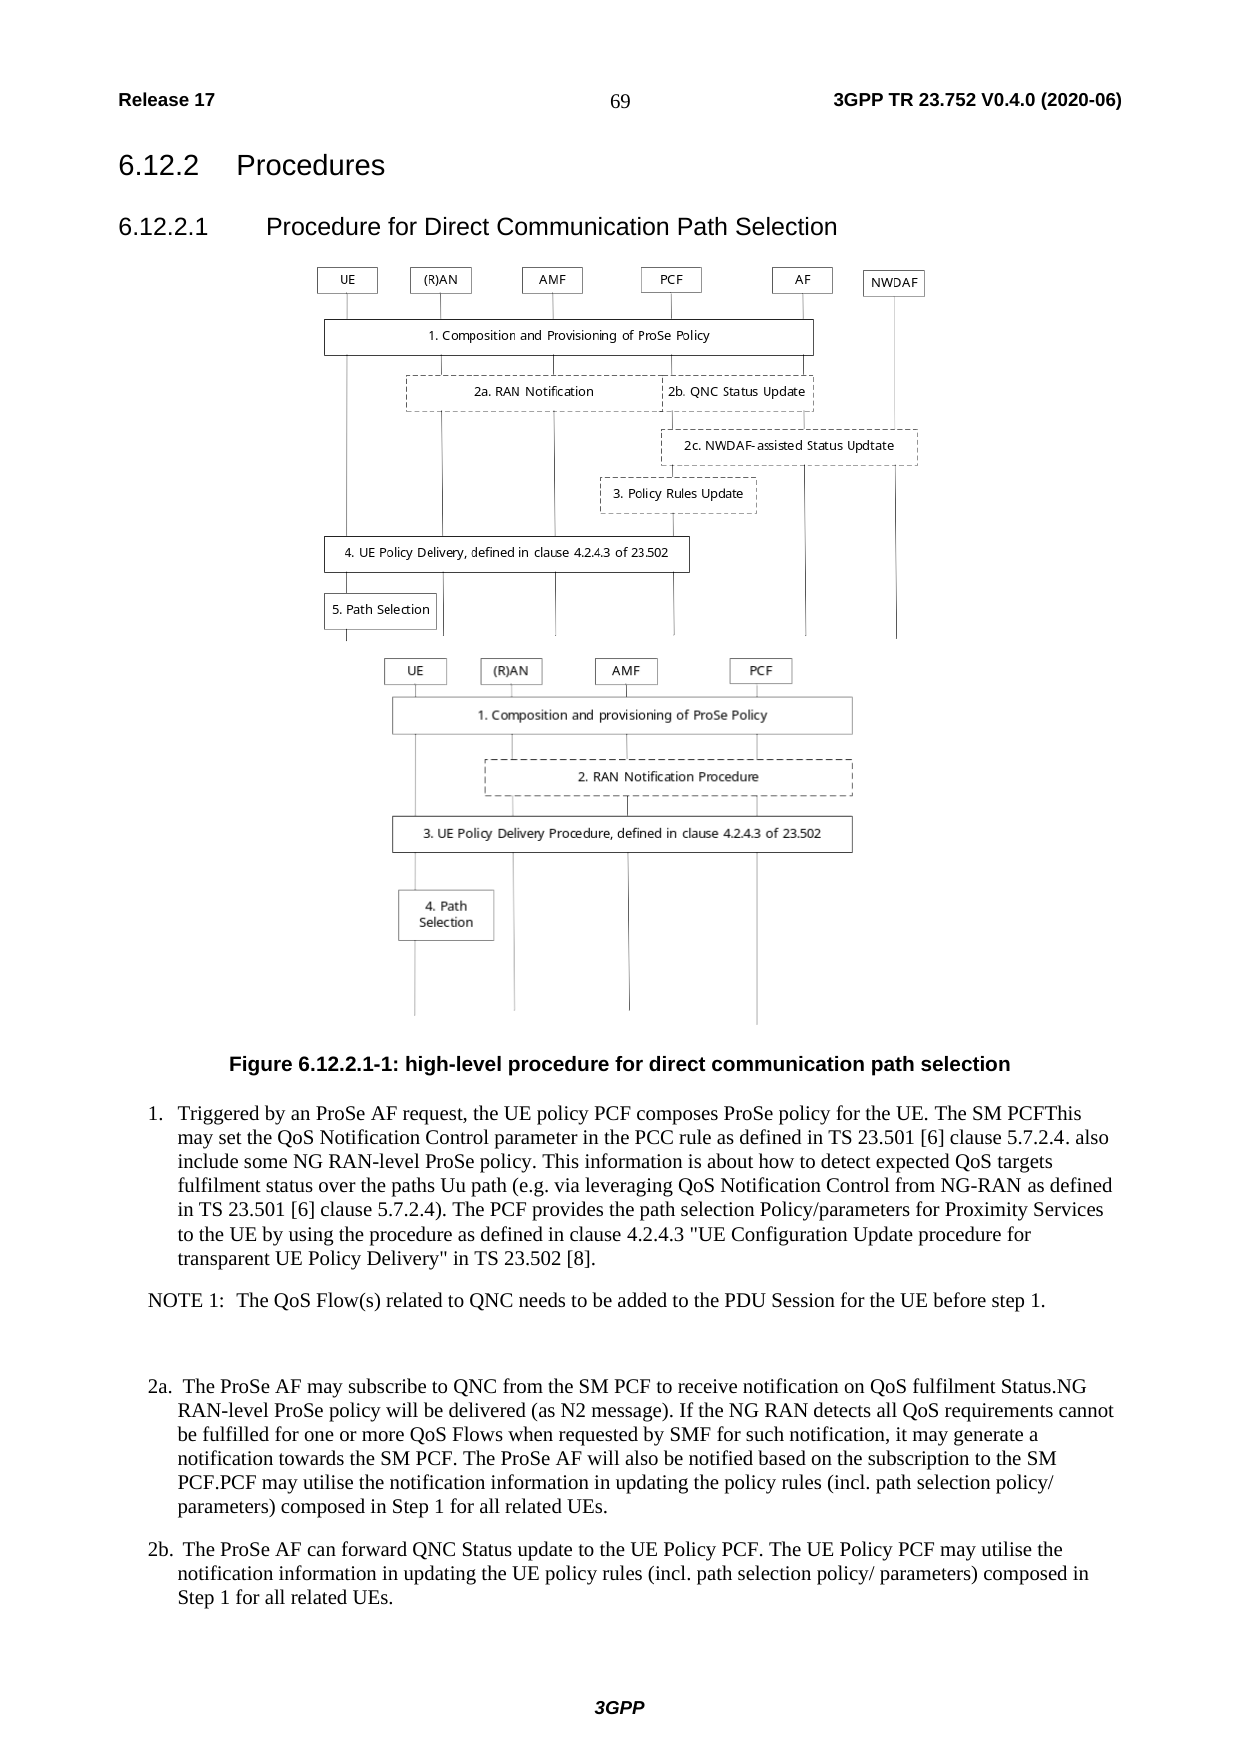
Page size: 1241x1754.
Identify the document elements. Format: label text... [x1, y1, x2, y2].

subtitle 6.12.2.1 Procedure for Direct Communication Path Selection [118, 212, 1122, 241]
text 2. If NG RAN detects all QoS requirements cannot be fulfilled for one or more QoS Flows when requested by SMF for such notification, it may generate a notification towards PCF. [148, 1374, 1122, 1518]
text Figure 6.12.2.1-1: high-level procedure for direct communication path selection [118, 1052, 1122, 1076]
text 1. Triggered by a AF request, the PCF composes ProSe policy for the UE. may This information is about how to detect expected QoS targets fulfilment status over the (e.g. via leveraging QoS Notification Control from NG-RAN). The PCF provides the path selection Policy/parameters for Proximity Services to the UE by using the procedure as defined in clause 4.2.4.3 in TS 23.502 [8]. [148, 1101, 1122, 1269]
subtitle 6.12.2 Procedures [118, 147, 1122, 181]
